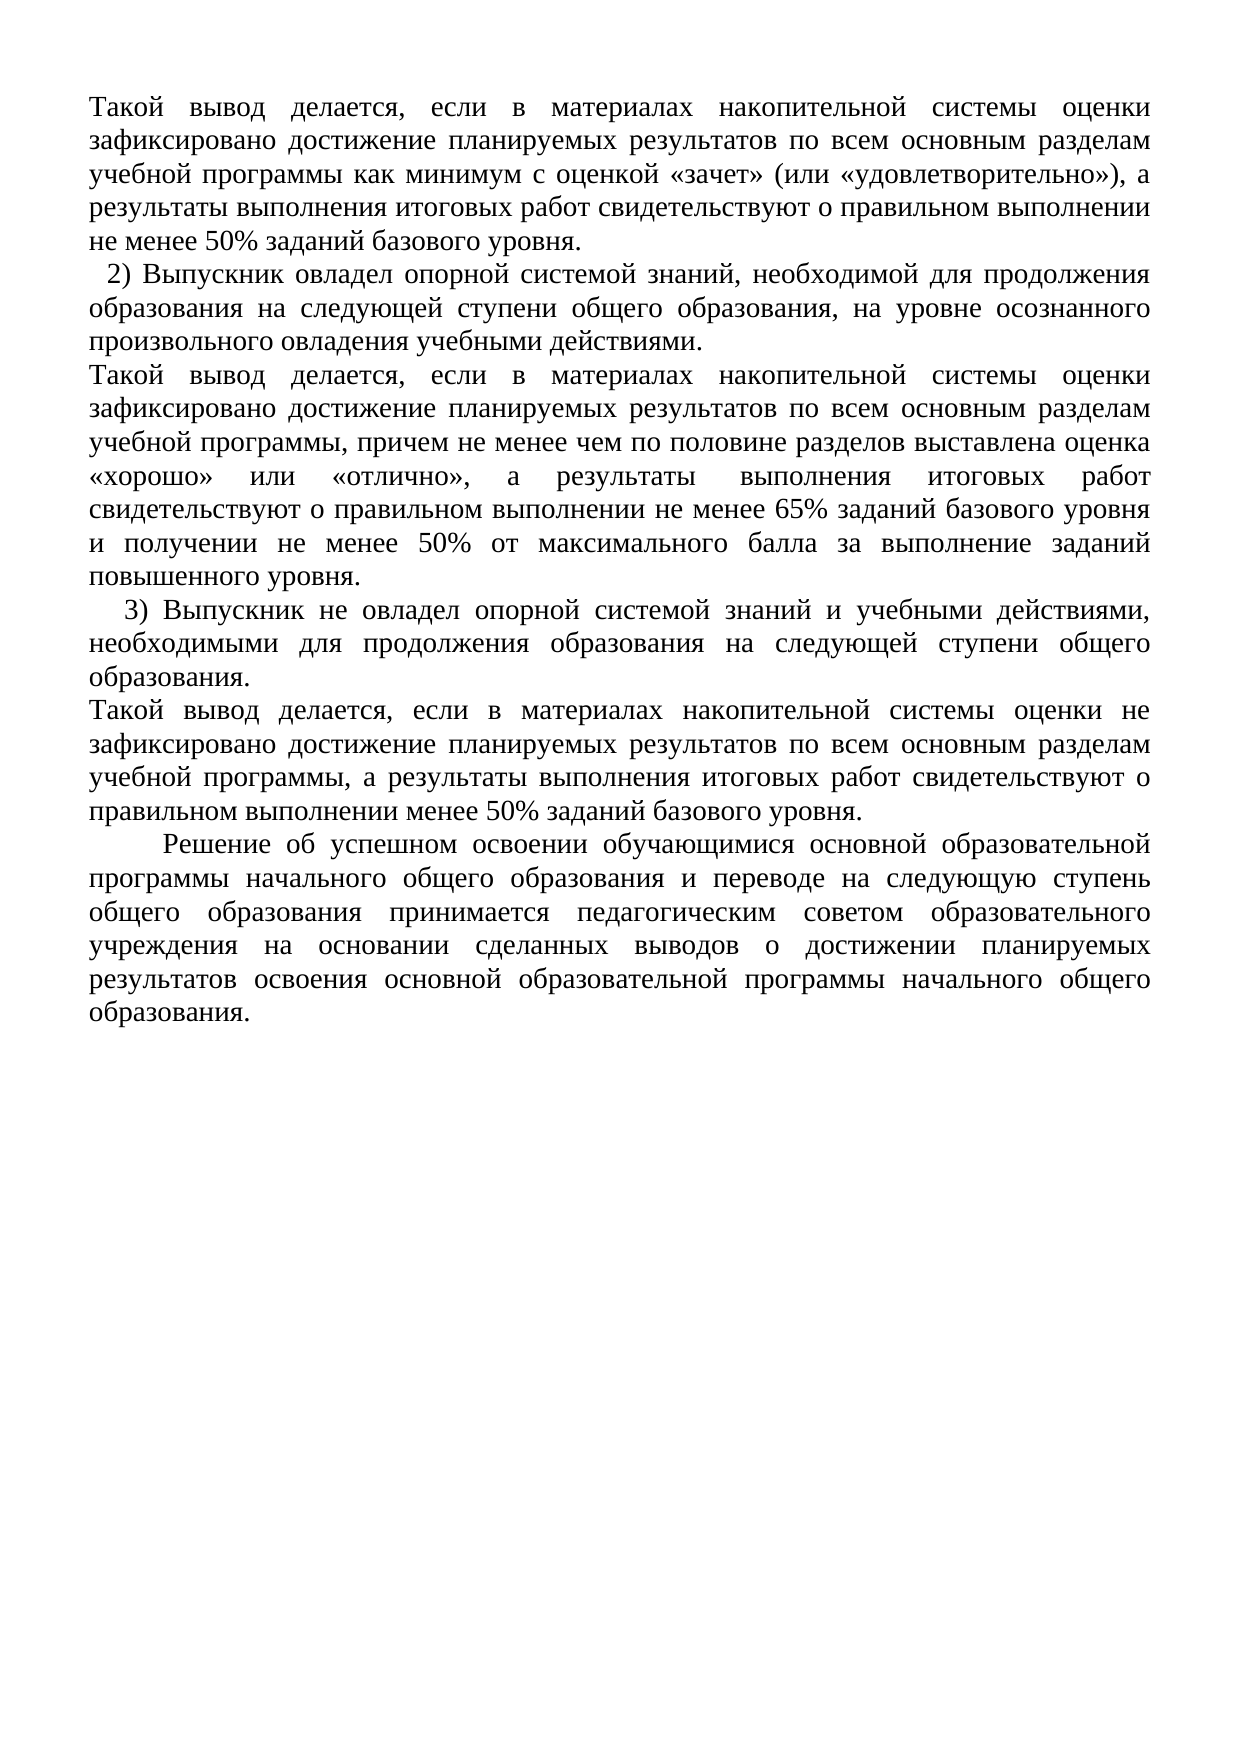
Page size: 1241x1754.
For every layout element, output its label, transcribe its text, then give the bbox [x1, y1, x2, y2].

text 2) Выпускник овладел опорной системой знаний, необходимой для продолжения образования на следующей ступени общего образования, на уровне осознанного произвольного овладения учебными действиями. [51, 256, 1152, 357]
text Такой вывод делается, если в материалах накопительной системы оценки не зафиксировано достижение планируемых результатов по всем основным разделам учебной программы, а результаты выполнения итоговых работ свидетельствуют о правильном выполнении менее 50% заданий базового уровня. [89, 692, 1152, 827]
text Такой вывод делается, если в материалах накопительной системы оценки зафиксировано достижение планируемых результатов по всем основным разделам учебной программы, причем не менее чем по половине разделов выставлена оценка «хорошо» или «отлично», а результаты выполнения итоговых работ свидетельствуют о правильном выполнении не менее 65% заданий базового уровня и получении не менее 50% от максимального балла за выполнение заданий повышенного уровня. [89, 357, 1152, 592]
text Такой вывод делается, если в материалах накопительной системы оценки зафиксировано достижение планируемых результатов по всем основным разделам учебной программы как минимум с оценкой «зачет» (или «удовлетворительно»), а результаты выполнения итоговых работ свидетельствуют о правильном выполнении не менее 50% заданий базового уровня. [89, 89, 1152, 256]
text Решение об успешном освоении обучающимися основной образовательной программы начального общего образования и переводе на следующую ступень общего образования принимается педагогическим советом образовательного учреждения на основании сделанных выводов о достижении планируемых результатов освоения основной образовательной программы начального общего образования. [89, 827, 1152, 1028]
text 3) Выпускник не овладел опорной системой знаний и учебными действиями, необходимыми для продолжения образования на следующей ступени общего образования. [51, 592, 1152, 692]
